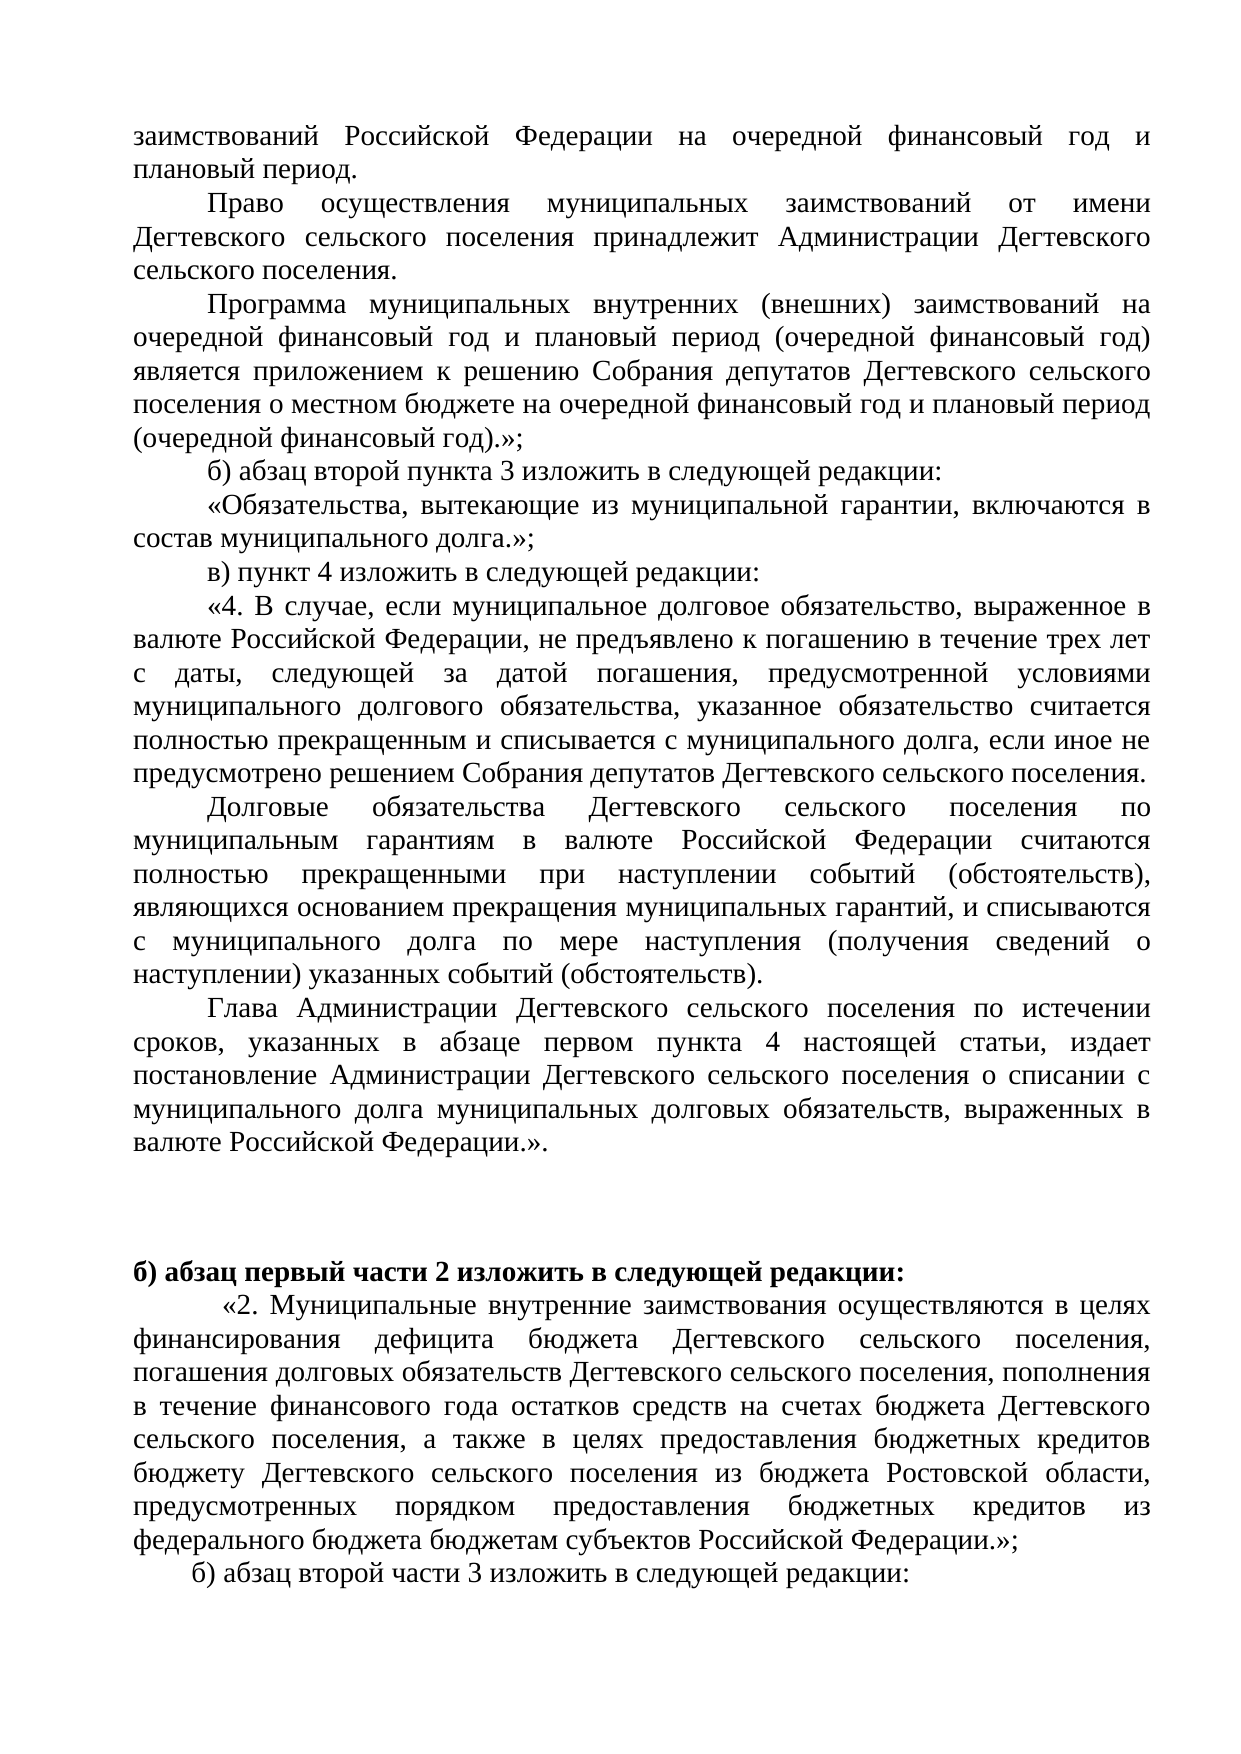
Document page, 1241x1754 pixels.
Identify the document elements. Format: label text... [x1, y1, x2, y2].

text б) абзац второй части 3 изложить в следующей редакции: [133, 1556, 1152, 1589]
text Программа муниципальных внутренних (внешних) заимствований на очередной финансовый год и плановый период (очередной финансовый год) является приложением к решению Собрания депутатов Дегтевского сельского поселения о местном бюджете на очередной финансовый год и плановый период (очередной финансовый год).»; [133, 286, 1152, 453]
text «Обязательства, вытекающие из муниципальной гарантии, включаются в состав муниципального долга.»; [133, 487, 1152, 554]
text в) пункт 4 изложить в следующей редакции: [133, 554, 1152, 588]
text «2. Муниципальные внутренние заимствования осуществляются в целях финансирования дефицита бюджета Дегтевского сельского поселения, погашения долговых обязательств Дегтевского сельского поселения, пополнения в течение финансового года остатков средств на счетах бюджета Дегтевского сельского поселения, а также в целях предоставления бюджетных кредитов бюджету Дегтевского сельского поселения из бюджета Ростовской области, предусмотренных порядком предоставления бюджетных кредитов из федерального бюджета бюджетам субъектов Российской Федерации.»; [133, 1287, 1152, 1556]
text Долговые обязательства Дегтевского сельского поселения по муниципальным гарантиям в валюте Российской Федерации считаются полностью прекращенными при наступлении событий (обстоятельств), являющихся основанием прекращения муниципальных гарантий, и списываются с муниципального долга по мере наступления (получения сведений о наступлении) указанных событий (обстоятельств). [133, 789, 1152, 990]
text б) абзац второй пункта 3 изложить в следующей редакции: [133, 453, 1152, 487]
text Право осуществления муниципальных заимствований от имени Дегтевского сельского поселения принадлежит Администрации Дегтевского сельского поселения. [133, 185, 1152, 286]
text б) абзац первый части 2 изложить в следующей редакции: [133, 1254, 1152, 1287]
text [133, 118, 1152, 185]
text Глава Администрации Дегтевского сельского поселения по истечении сроков, указанных в абзаце первом пункта 4 настоящей статьи, издает постановление Администрации Дегтевского сельского поселения о списании с муниципального долга муниципальных долговых обязательств, выраженных в валюте Российской Федерации.». [133, 990, 1152, 1158]
text «4. В случае, если муниципальное долговое обязательство, выраженное в валюте Российской Федерации, не предъявлено к погашению в течение трех лет с даты, следующей за датой погашения, предусмотренной условиями муниципального долгового обязательства, указанное обязательство считается полностью прекращенным и списывается с муниципального долга, если иное не предусмотрено решением Собрания депутатов Дегтевского сельского поселения. [133, 588, 1152, 789]
